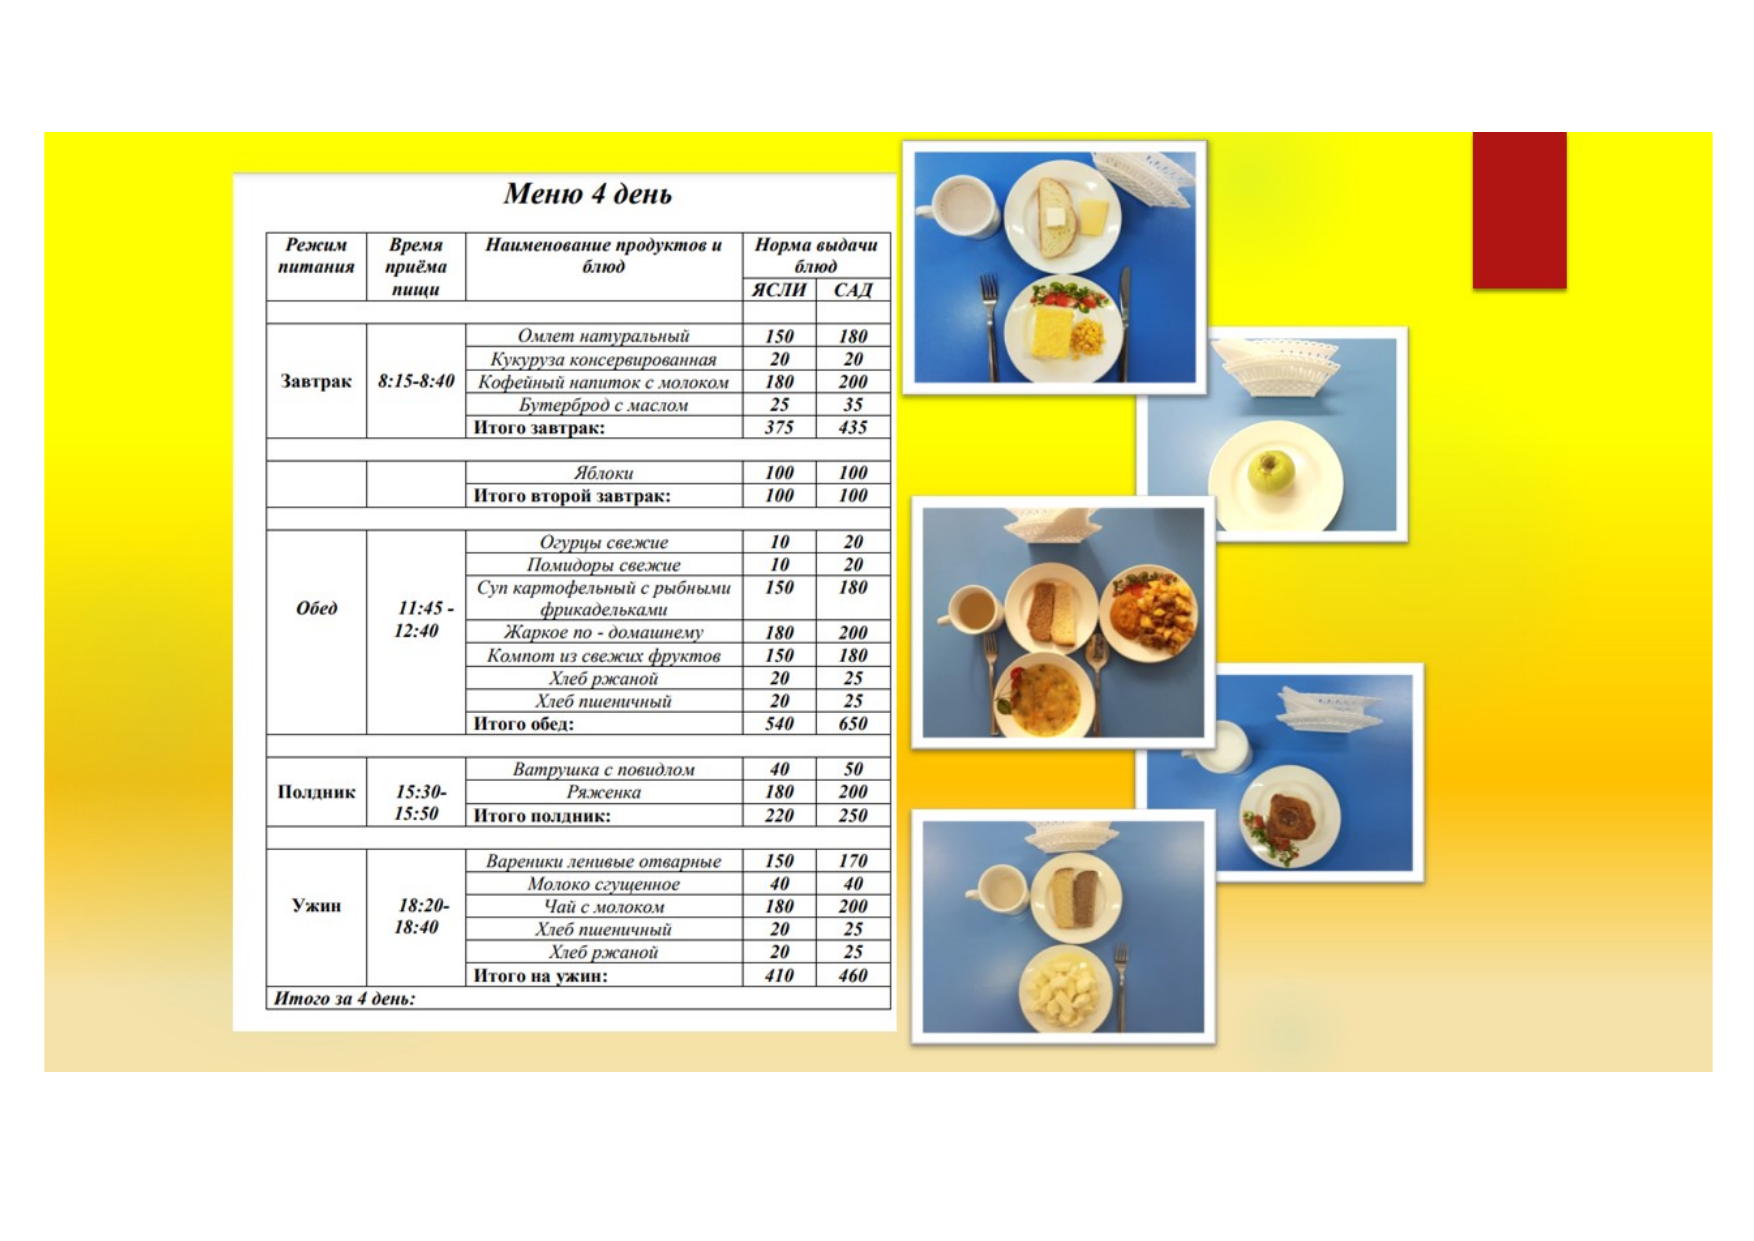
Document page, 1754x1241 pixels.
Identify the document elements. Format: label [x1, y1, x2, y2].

picture [44, 132, 1713, 1072]
